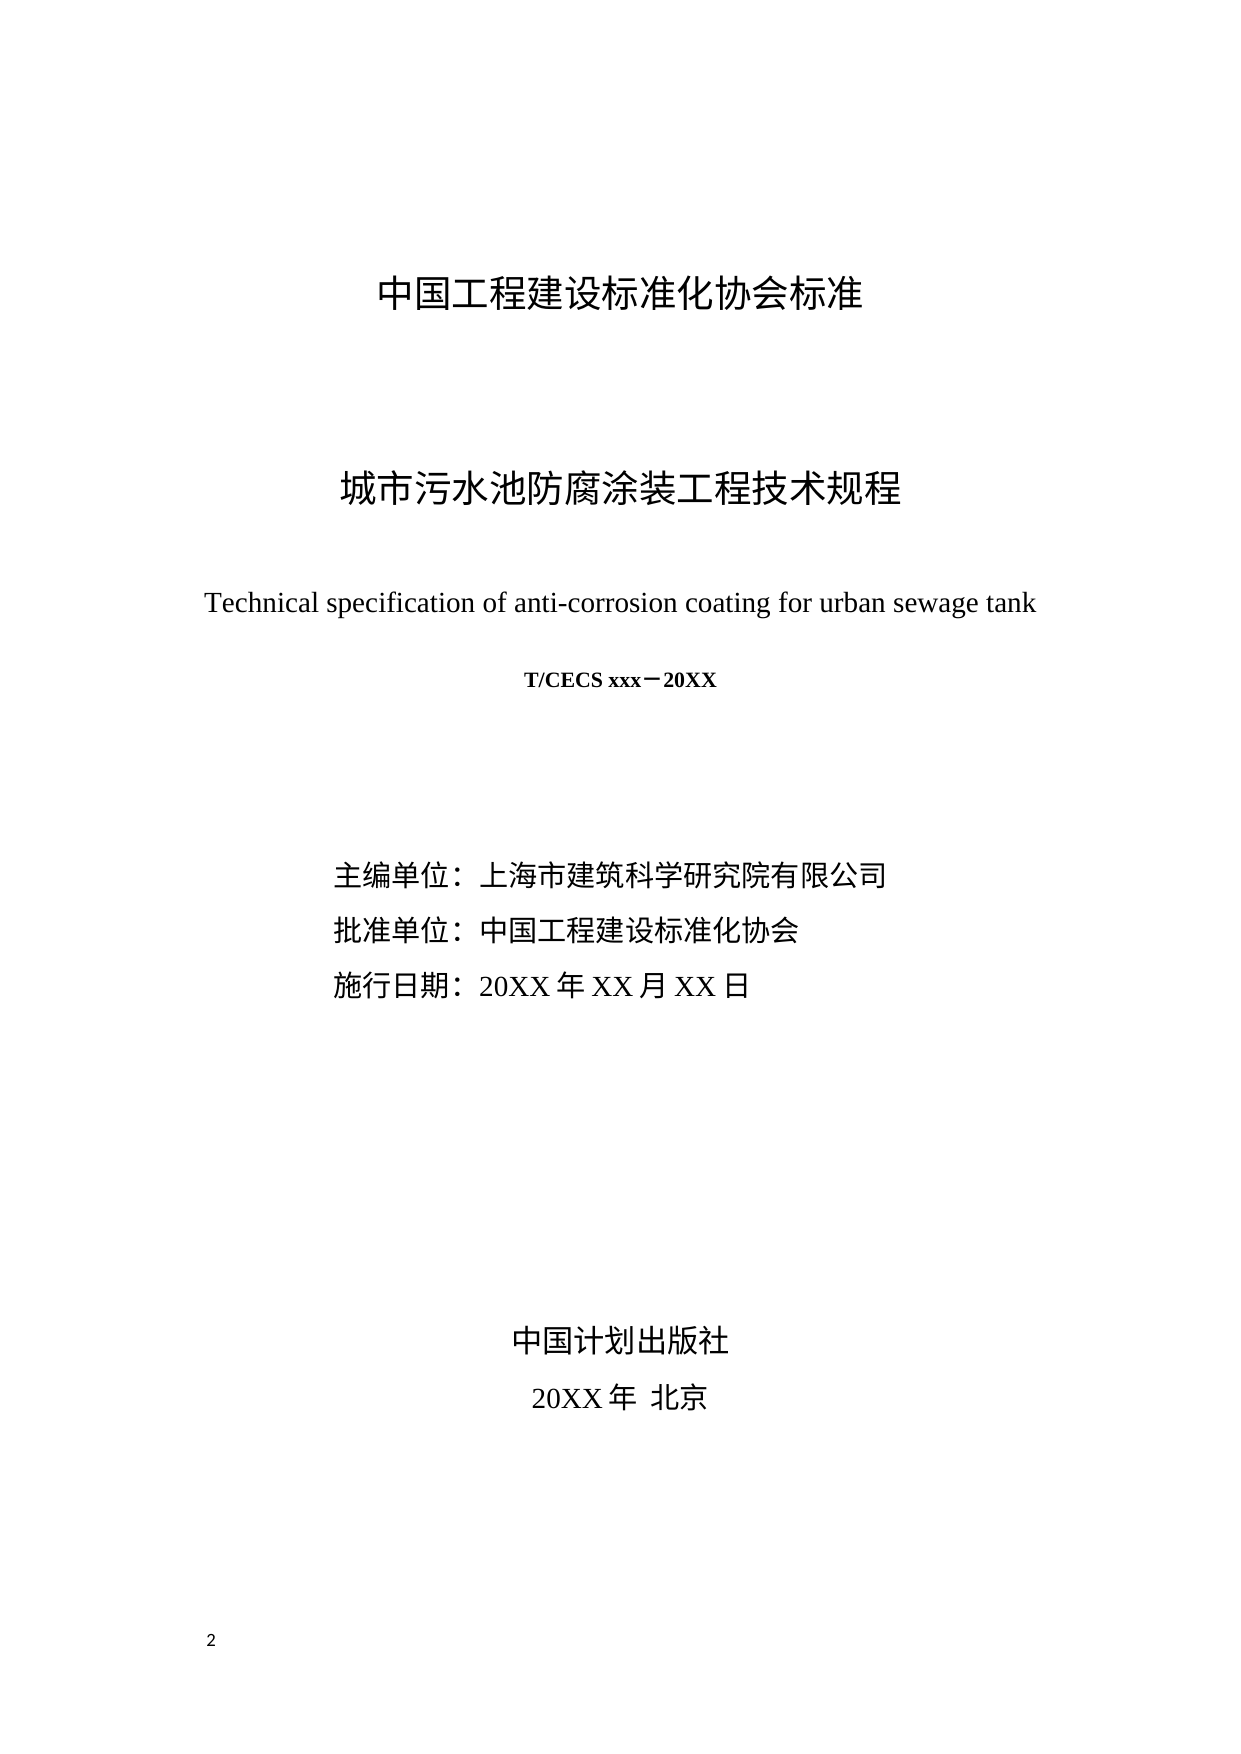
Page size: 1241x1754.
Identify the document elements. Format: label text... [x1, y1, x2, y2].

text T/CECS xxx－20XX [187, 662, 1053, 693]
text Technical specification of anti-corrosion coating for urban sewage tank [187, 586, 1053, 619]
text 中国工程建设标准化协会标准 [187, 264, 1053, 318]
text 施行日期：20XX年XX月XX日 [187, 962, 1053, 1004]
text 20XX年 北京 [187, 1374, 1053, 1417]
text 主编单位：上海市建筑科学研究院有限公司 [187, 852, 1053, 895]
text 中国计划出版社 [187, 1316, 1053, 1361]
text 城市污水池防腐涂装工程技术规程 [187, 459, 1053, 513]
text 批准单位：中国工程建设标准化协会 [187, 907, 1053, 949]
